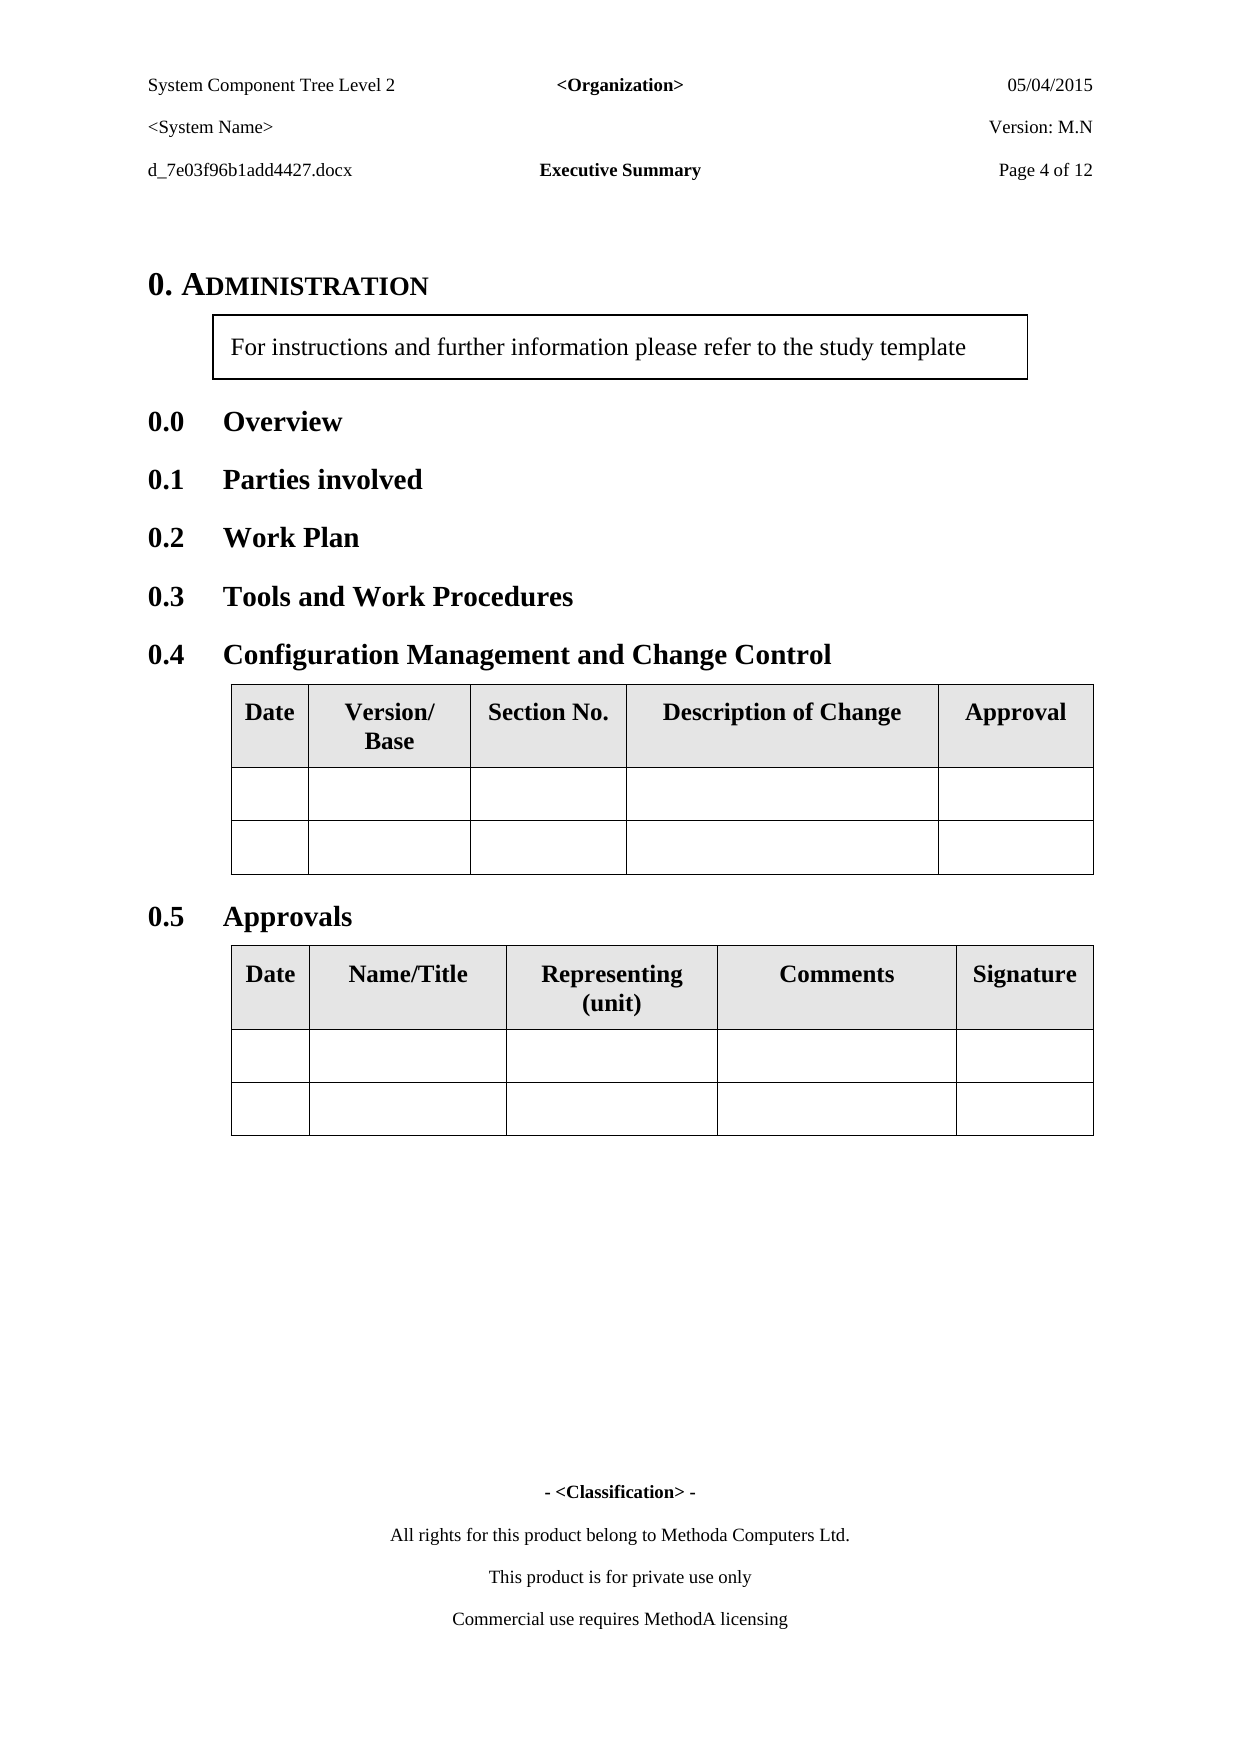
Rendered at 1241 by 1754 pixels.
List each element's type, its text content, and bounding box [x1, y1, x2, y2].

subtitle 0.5 Approvals [148, 899, 1092, 933]
subtitle 0.2 Work Plan [148, 521, 1092, 554]
table_cell [507, 1083, 717, 1135]
table_cell [309, 821, 470, 873]
table_cell [232, 1083, 309, 1135]
table_cell [471, 768, 626, 820]
subtitle 0.4 Configuration Management and Change Control [148, 638, 1092, 671]
table_header Approval [939, 685, 1093, 767]
table_cell [957, 1083, 1093, 1135]
table_cell [718, 1030, 956, 1082]
table_cell [939, 821, 1093, 873]
table_header Comments [718, 946, 956, 1029]
table_cell [232, 768, 308, 820]
table_header Section No. [471, 685, 626, 767]
table_cell [310, 1083, 506, 1135]
table_header Name/Title [310, 946, 506, 1029]
table_cell [232, 821, 308, 873]
text For instructions and further information please refer to the study template [214, 316, 1027, 378]
table_cell [310, 1030, 506, 1082]
table_cell [627, 821, 938, 873]
table_cell [939, 768, 1093, 820]
table_header Description of Change [627, 685, 938, 767]
table_header Version/Base [309, 685, 470, 767]
table_cell [309, 768, 470, 820]
table_cell [718, 1083, 956, 1135]
table_cell [507, 1030, 717, 1082]
table_cell [471, 821, 626, 873]
table_header Representing (unit) [507, 946, 717, 1029]
subtitle 0. Administration [148, 268, 1092, 302]
table_cell [627, 768, 938, 820]
subtitle 0.1 Parties involved [148, 463, 1092, 496]
table_cell [957, 1030, 1093, 1082]
table_cell [232, 1030, 309, 1082]
subtitle 0.0 Overview [148, 404, 1092, 438]
table_header Date [232, 685, 308, 767]
table_header Date [232, 946, 309, 1029]
subtitle 0.3 Tools and Work Procedures [148, 579, 1092, 613]
table_header Signature [957, 946, 1093, 1029]
